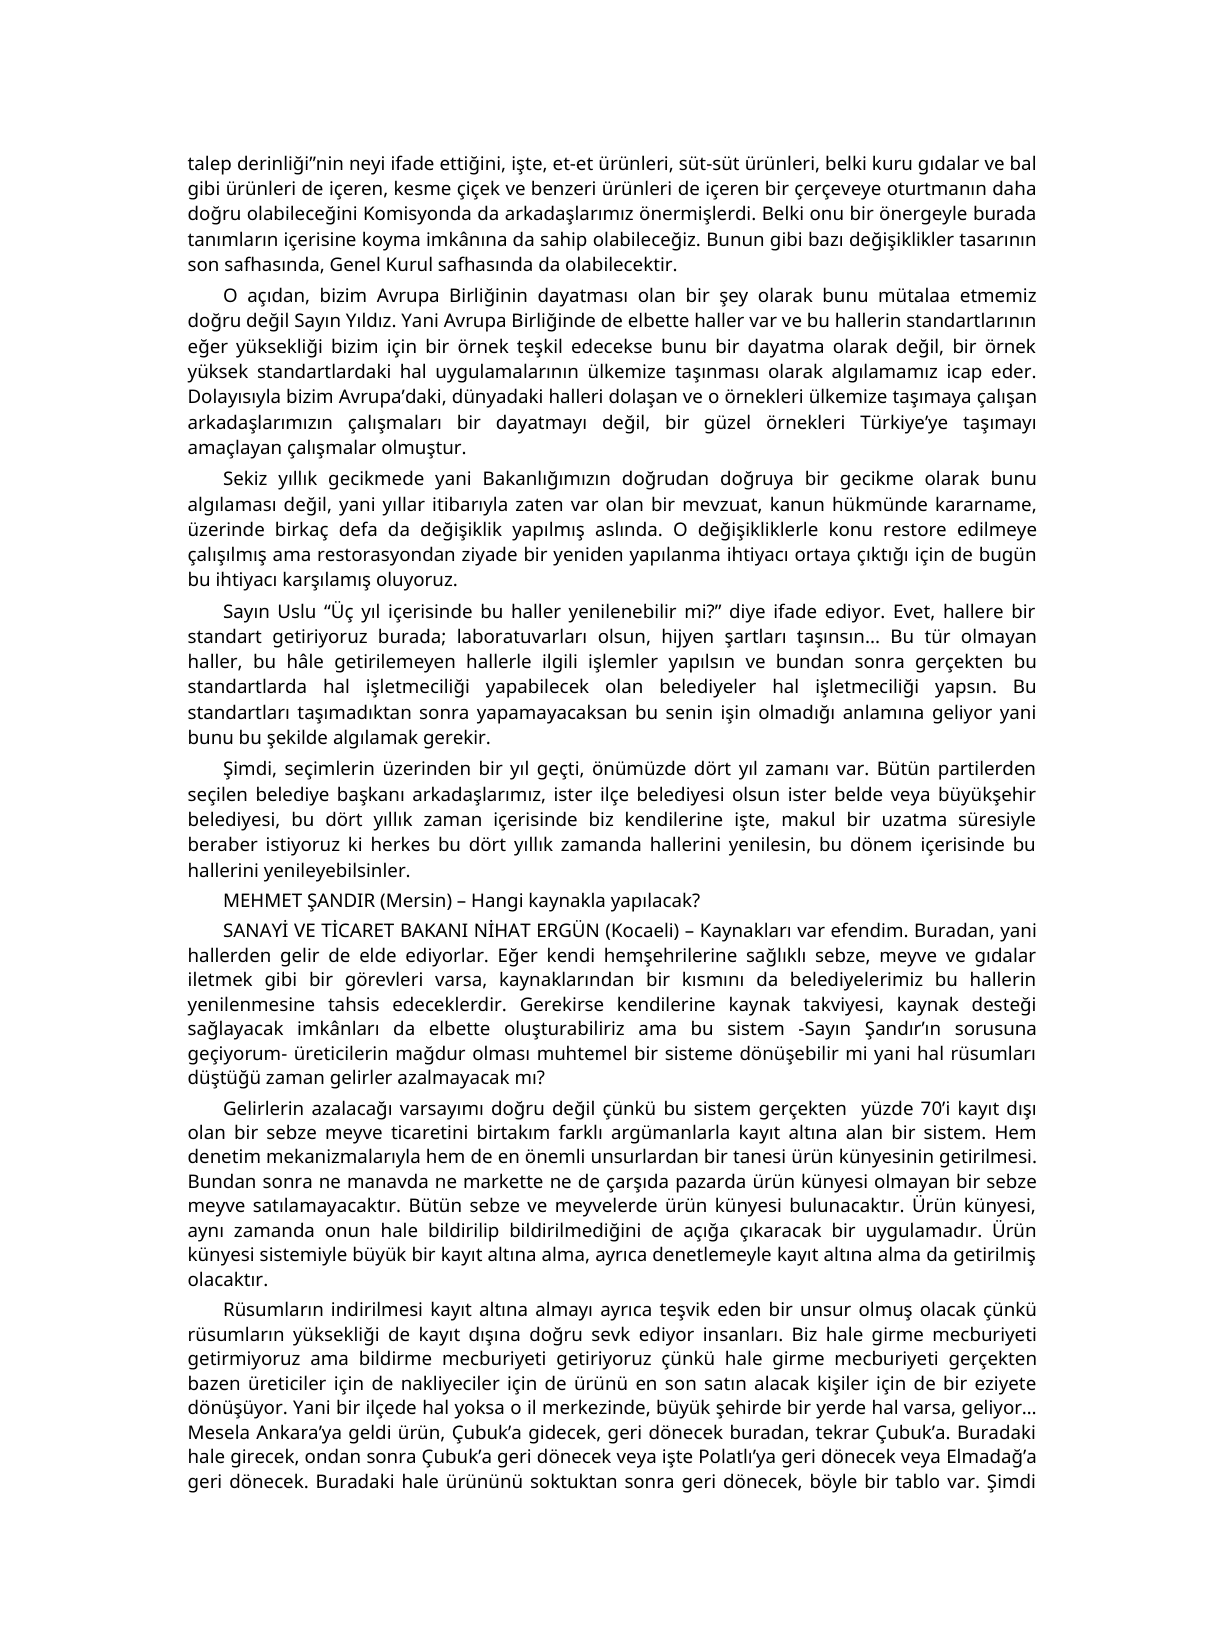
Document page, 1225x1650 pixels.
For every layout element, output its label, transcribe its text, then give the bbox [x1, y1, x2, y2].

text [187, 150, 1037, 277]
text Sekiz yıllık gecikmede yani Bakanlığımızın doğrudan doğruya bir gecikme olarak bunu algılaması değil, yani yıllar itibarıyla zaten var olan bir mevzuat, kanun hükmünde kararname, üzerinde birkaç defa da değişiklik yapılmış aslında. O değişikliklerle konu restore edilmeye çalışılmış ama restorasyondan ziyade bir yeniden yapılanma ihtiyacı ortaya çıktığı için de bugün bu ihtiyacı karşılamış oluyoruz. [187, 465, 1037, 592]
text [187, 1297, 1037, 1493]
text Şimdi, seçimlerin üzerinden bir yıl geçti, önümüzde dört yıl zamanı var. Bütün partilerden seçilen belediye başkanı arkadaşlarımız, ister ilçe belediyesi olsun ister belde veya büyükşehir belediyesi, bu dört yıllık zaman içerisinde biz kendilerine işte, makul bir uzatma süresiyle beraber istiyoruz ki herkes bu dört yıllık zamanda hallerini yenilesin, bu dönem içerisinde bu hallerini yenileyebilsinler. [187, 756, 1037, 882]
text O açıdan, bizim Avrupa Birliğinin dayatması olan bir şey olarak bunu mütalaa etmemiz doğru değil Sayın Yıldız. Yani Avrupa Birliğinde de elbette haller var ve bu hallerin standartlarının eğer yüksekliği bizim için bir örnek teşkil edecekse bunu bir dayatma olarak değil, bir örnek yüksek standartlardaki hal uygulamalarının ülkemize taşınması olarak algılamamız icap eder. Dolayısıyla bizim Avrupa’daki, dünyadaki halleri dolaşan ve o örnekleri ülkemize taşımaya çalışan arkadaşlarımızın çalışmaları bir dayatmayı değil, bir güzel örnekleri Türkiye’ye taşımayı amaçlayan çalışmalar olmuştur. [187, 282, 1037, 459]
text MEHMET ŞANDIR (Mersin) – Hangi kaynakla yapılacak? [187, 888, 1037, 912]
text Gelirlerin azalacağı varsayımı doğru değil çünkü bu sistem gerçekten yüzde 70’i kayıt dışı olan bir sebze meyve ticaretini birtakım farklı argümanlarla kayıt altına alan bir sistem. Hem denetim mekanizmalarıyla hem de en önemli unsurlardan bir tanesi ürün künyesinin getirilmesi. Bundan sonra ne manavda ne markette ne de çarşıda pazarda ürün künyesi olmayan bir sebze meyve satılamayacaktır. Bütün sebze ve meyvelerde ürün künyesi bulunacaktır. Ürün künyesi, aynı zamanda onun hale bildirilip bildirilmediğini de açığa çıkaracak bir uygulamadır. Ürün künyesi sistemiyle büyük bir kayıt altına alma, ayrıca denetlemeyle kayıt altına alma da getirilmiş olacaktır. [187, 1095, 1037, 1291]
text SANAYİ VE TİCARET BAKANI NİHAT ERGÜN (Kocaeli) – Kaynakları var efendim. Buradan, yani hallerden gelir de elde ediyorlar. Eğer kendi hemşehrilerine sağlıklı sebze, meyve ve gıdalar iletmek gibi bir görevleri varsa, kaynaklarından bir kısmını da belediyelerimiz bu hallerin yenilenmesine tahsis edeceklerdir. Gerekirse kendilerine kaynak takviyesi, kaynak desteği sağlayacak imkânları da elbette oluşturabiliriz ama bu sistem -Sayın Şandır’ın sorusuna geçiyorum- üreticilerin mağdur olması muhtemel bir sisteme dönüşebilir mi yani hal rüsumları düştüğü zaman gelirler azalmayacak mı? [187, 918, 1037, 1089]
text Sayın Uslu “Üç yıl içerisinde bu haller yenilenebilir mi?” diye ifade ediyor. Evet, hallere bir standart getiriyoruz burada; laboratuvarları olsun, hijyen şartları taşınsın... Bu tür olmayan haller, bu hâle getirilemeyen hallerle ilgili işlemler yapılsın ve bundan sonra gerçekten bu standartlarda hal işletmeciliği yapabilecek olan belediyeler hal işletmeciliği yapsın. Bu standartları taşımadıktan sonra yapamayacaksan bu senin işin olmadığı anlamına geliyor yani bunu bu şekilde algılamak gerekir. [187, 598, 1037, 750]
